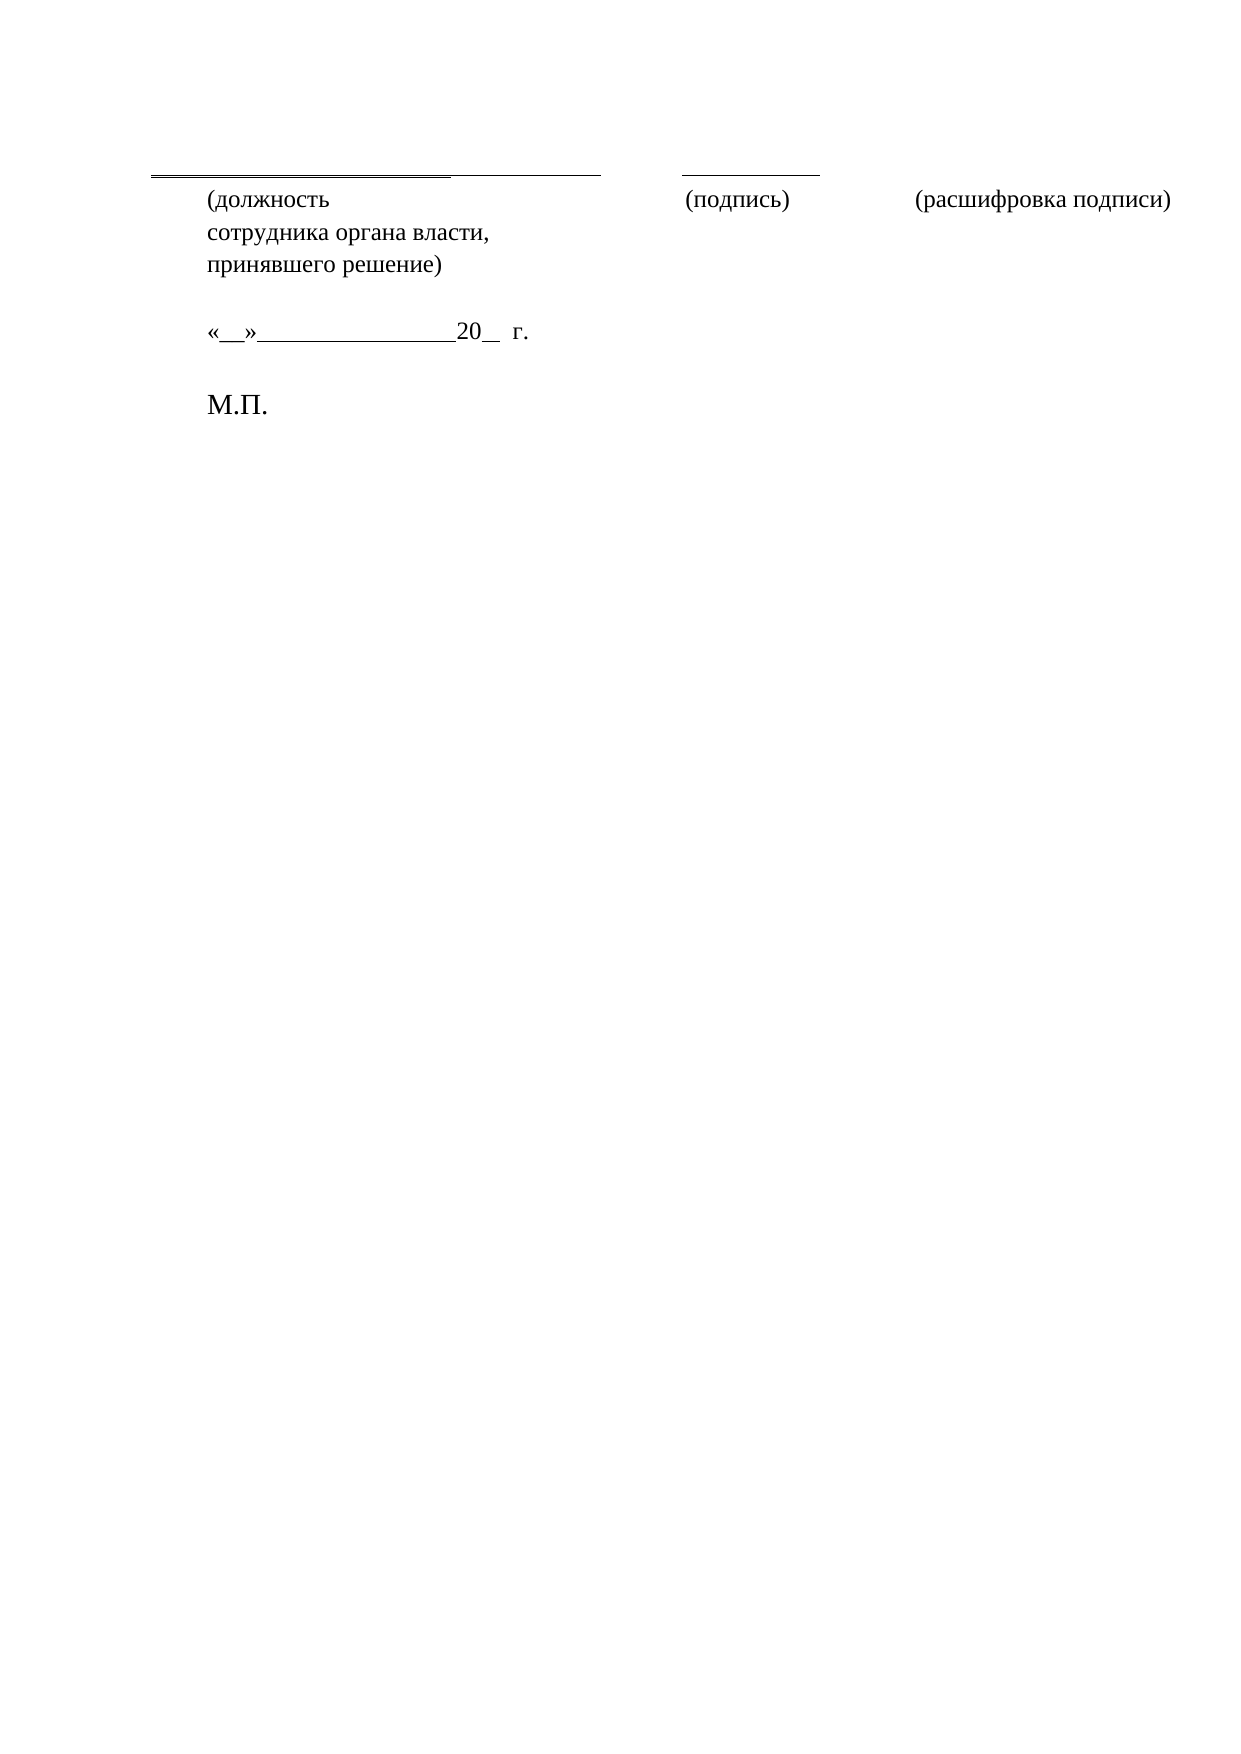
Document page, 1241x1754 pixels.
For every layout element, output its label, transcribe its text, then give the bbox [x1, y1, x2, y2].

text (должность (подпись) (расшифровка подписи) сотрудника органа власти, [207, 184, 1171, 246]
text принявшего решение) [207, 250, 1205, 278]
text М.П. [207, 387, 1205, 421]
text «__» 20 г. [207, 316, 1205, 345]
